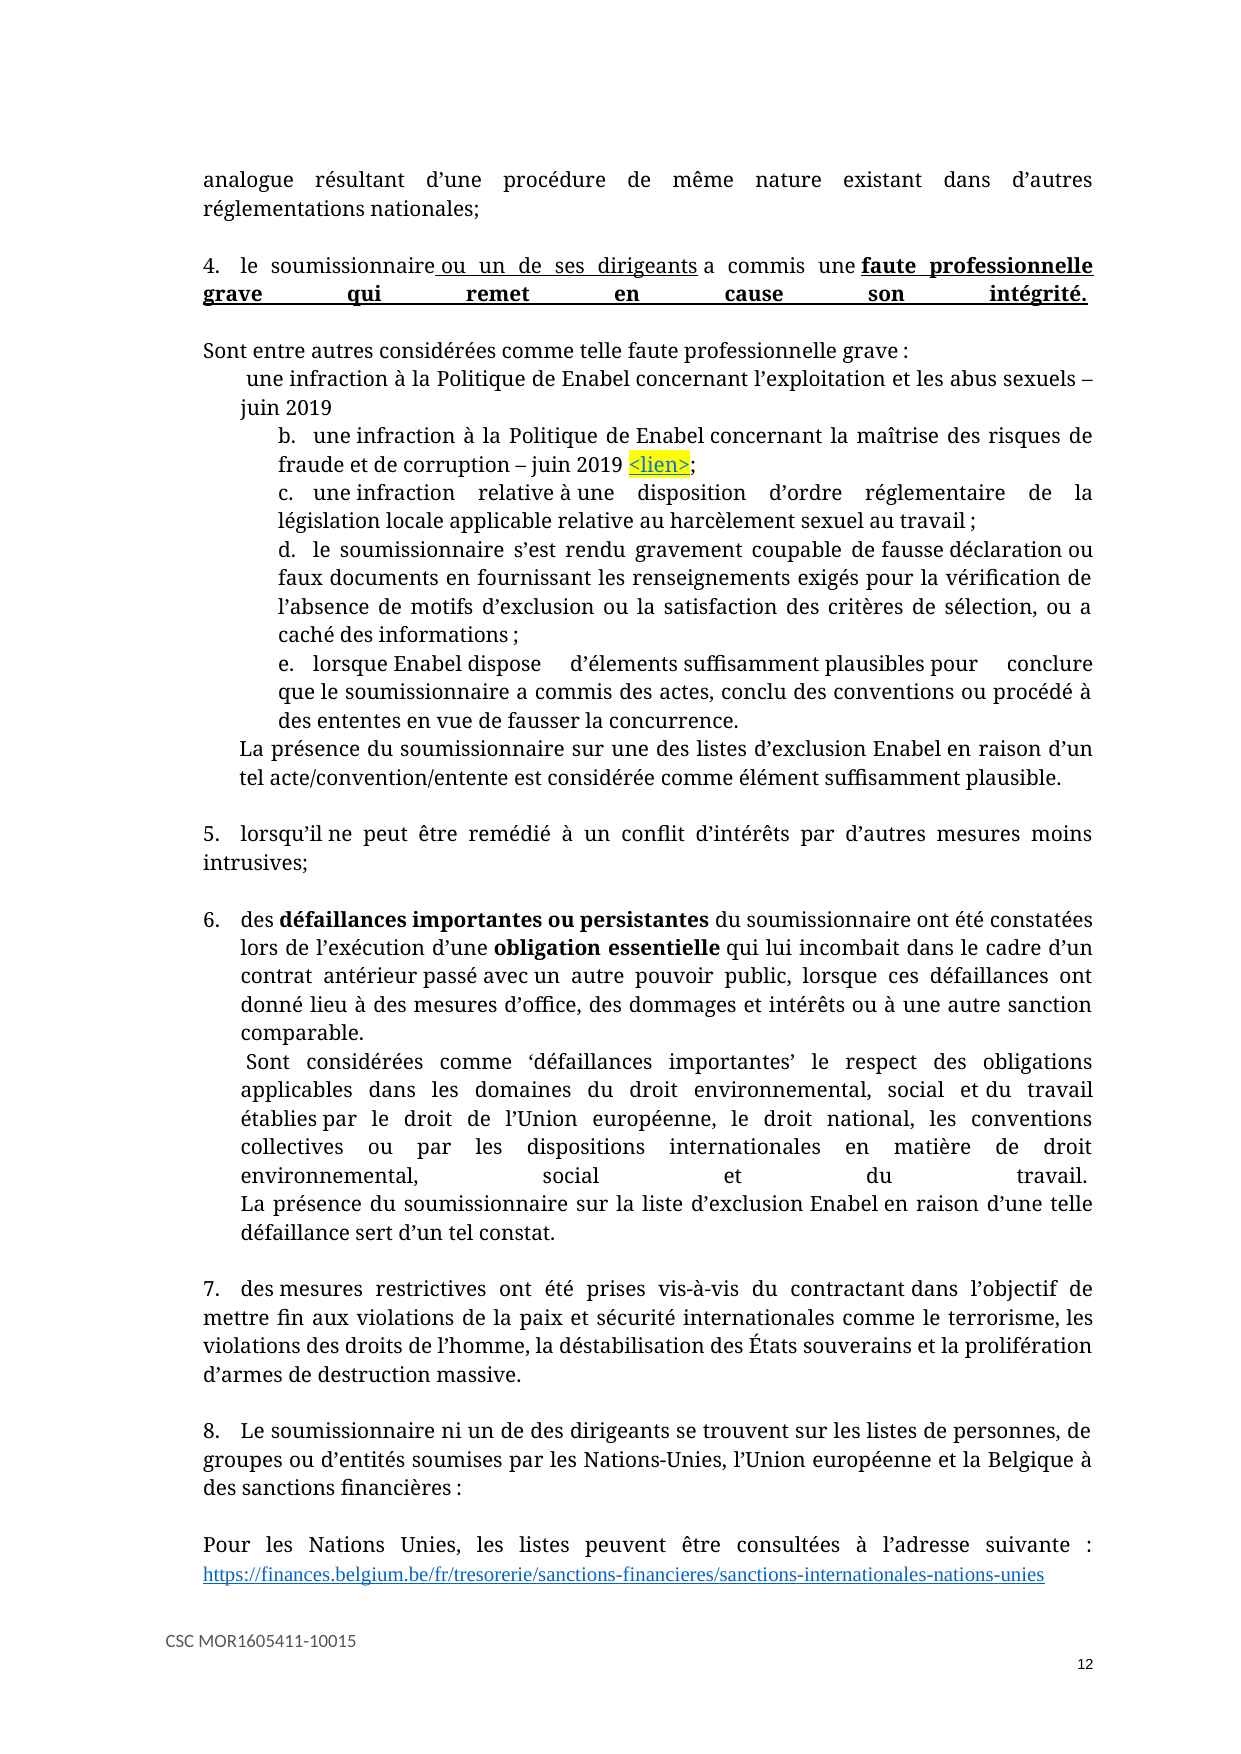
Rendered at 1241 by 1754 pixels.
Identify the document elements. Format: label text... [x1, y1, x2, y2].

list lorsque Enabel dispose d’élements suffisamment plausibles pour conclure que le soumissionnaire a commis des actes, conclu des conventions ou procédé à des ententes en vue de fausser la concurrence. [278, 649, 1093, 734]
list le soumissionnaire s’est rendu gravement coupable de fausse déclaration ou faux documents en fournissant les renseignements exigés pour la vérification de l’absence de motifs d’exclusion ou la satisfaction des critères de sélection, ou a caché des informations ; [278, 535, 1093, 649]
list une infraction à la Politique de Enabel concernant la maîtrise des risques de fraude et de corruption – juin 2019 <lien>; [278, 421, 1093, 478]
list le soumissionnaire ou un de ses dirigeants a commis une faute professionnelle grave qui remet en cause son intégrité. Sont entre autres considérées comme telle faute professionnelle grave : [203, 251, 1093, 364]
text une infraction à la Politique de Enabel concernant l’exploitation et les abus sexuels – juin 2019 [240, 364, 1093, 421]
text La présence du soumissionnaire sur une des listes d’exclusion Enabel en raison d’un tel acte/convention/entente est considérée comme élément suffisamment plausible. [239, 734, 1093, 791]
list lorsqu’il ne peut être remédié à un conflit d’intérêts par d’autres mesures moins intrusives; [203, 819, 1093, 876]
list une infraction relative à une disposition d’ordre réglementaire de la législation locale applicable relative au harcèlement sexuel au travail ; [278, 478, 1093, 535]
list des mesures restrictives ont été prises vis-à-vis du contractant dans l’objectif de mettre fin aux violations de la paix et sécurité internationales comme le terrorisme, les violations des droits de l’homme, la déstabilisation des États souverains et la prolifération d’armes de destruction massive. [203, 1274, 1093, 1388]
list des défaillances importantes ou persistantes du soumissionnaire ont été constatées lors de l’exécution d’une obligation essentielle qui lui incombait dans le cadre d’un contrat antérieur passé avec un autre pouvoir public, lorsque ces défaillances ont donné lieu à des mesures d’office, des dommages et intérêts ou à une autre sanction comparable. Sont considérées comme ‘défaillances importantes’ le respect des obligations applicables dans les domaines du droit environnemental, social et du travail établies par le droit de l’Union européenne, le droit national, les conventions collectives ou par les dispositions internationales en matière de droit environnemental, social et du travail. La présence du soumissionnaire sur la liste d’exclusion Enabel en raison d’une telle défaillance sert d’un tel constat. [203, 905, 1093, 1246]
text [203, 1530, 1093, 1587]
list Le soumissionnaire ni un de des dirigeants se trouvent sur les listes de personnes, de groupes ou d’entités soumises par les Nations-Unies, l’Union européenne et la Belgique à des sanctions financières : [203, 1417, 1093, 1502]
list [203, 165, 1093, 222]
